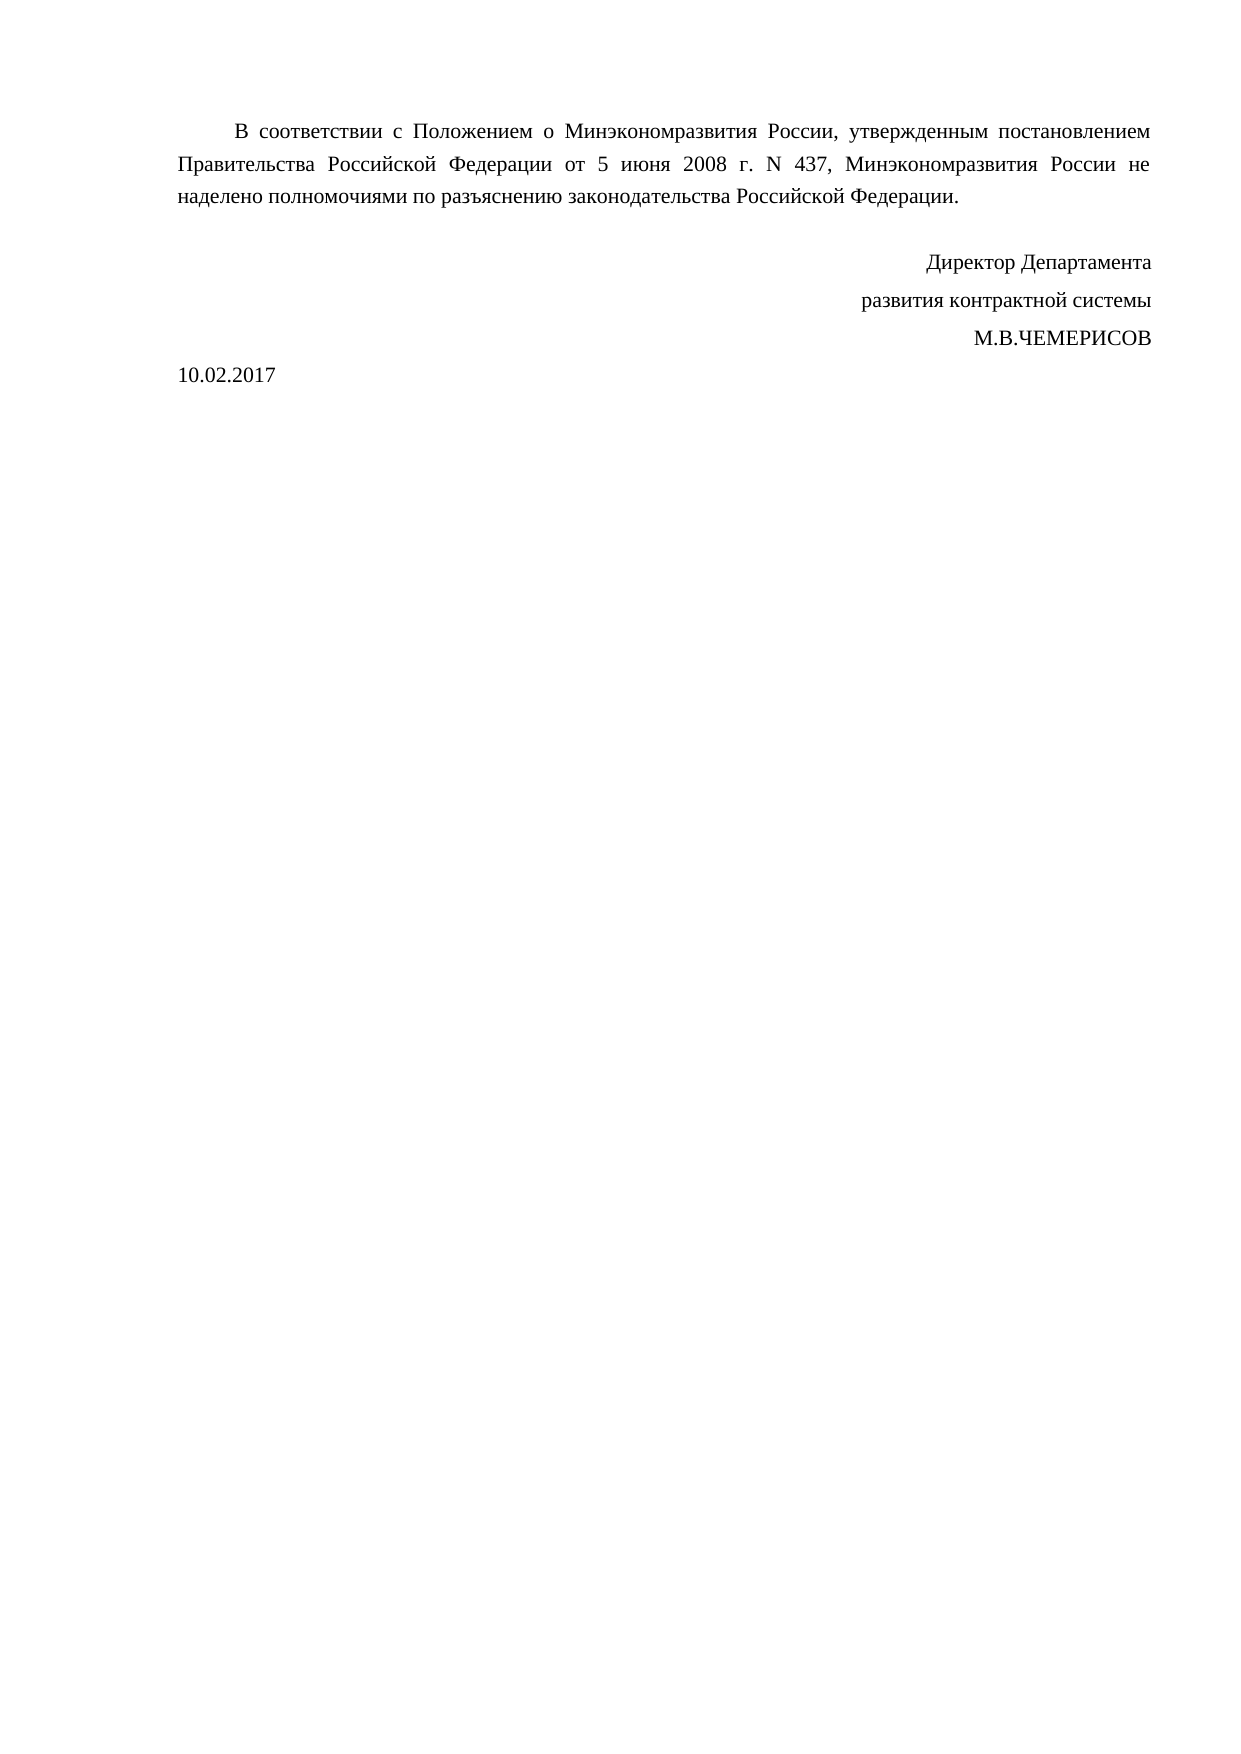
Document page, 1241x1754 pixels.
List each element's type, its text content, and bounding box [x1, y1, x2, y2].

text развития контрактной системы [177, 287, 1152, 312]
text 10.02.2017 [177, 362, 1152, 388]
text В соответствии с Положением о Минэкономразвития России, утвержденным постановлением Правительства Российской Федерации от 5 июня 2008 г. N 437, Минэкономразвития России не наделено полномочиями по разъяснению законодательства Российской Федерации. [177, 118, 1152, 209]
text Директор Департамента [177, 249, 1152, 274]
text М.В.ЧЕМЕРИСОВ [177, 324, 1152, 350]
